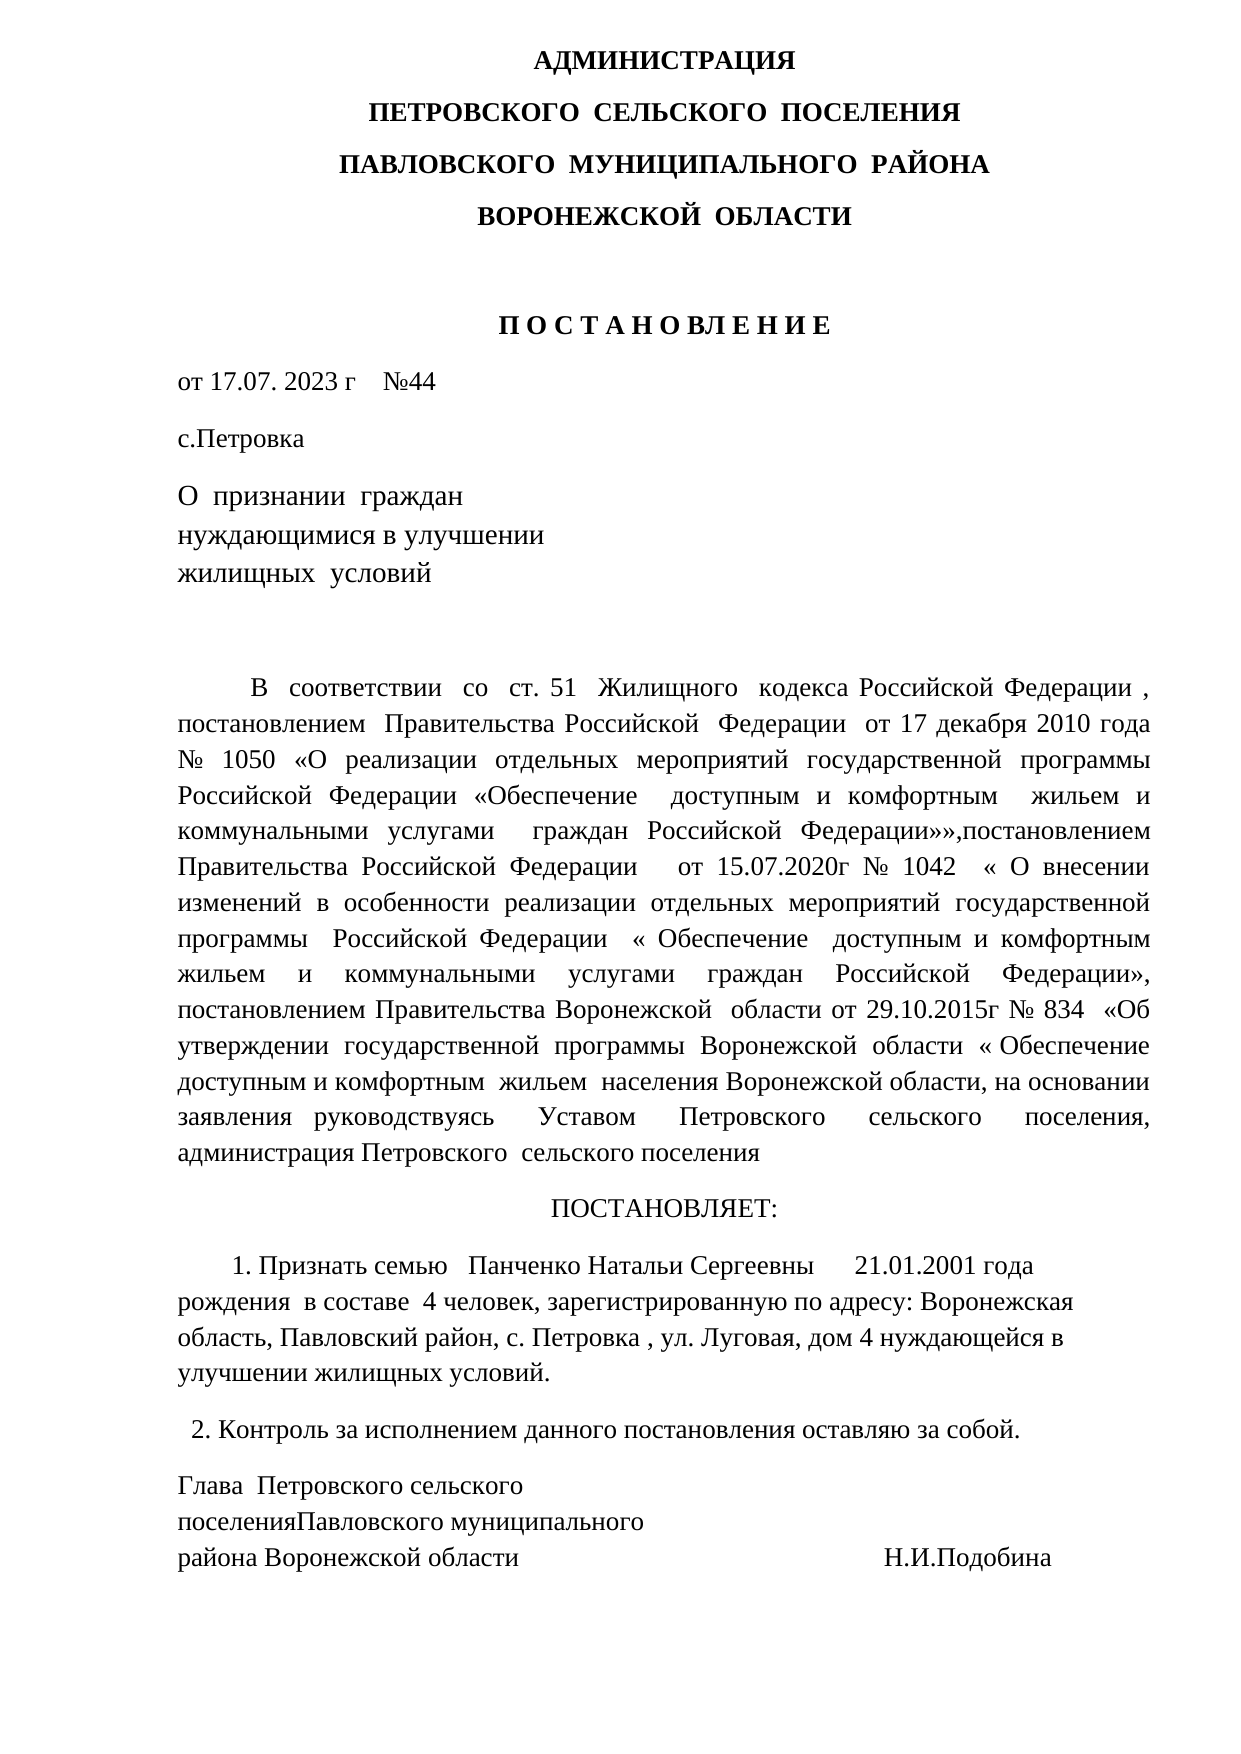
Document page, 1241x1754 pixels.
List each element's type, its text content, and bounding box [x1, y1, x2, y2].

text с.Петровка [177, 422, 1152, 453]
text Глава Петровского сельского поселенияПавловского муниципального района Воронежской области Н.И.Подобина [177, 1469, 1152, 1572]
text от 17.07. 2023 г №44 [177, 365, 1152, 397]
text О признании граждан нуждающимися в улучшении жилищных условий [177, 478, 1152, 589]
text ПОСТАНОВЛЯЕТ: [177, 1193, 1152, 1224]
text ПАВЛОВСКОГО МУНИЦИПАЛЬНОГО РАЙОНА [177, 148, 1152, 179]
text ПЕТРОВСКОГО СЕЛЬСКОГО ПОСЕЛЕНИЯ [177, 96, 1152, 127]
text 2. Контроль за исполнением данного постановления оставляю за собой. [177, 1413, 1152, 1444]
text ВОРОНЕЖСКОЙ ОБЛАСТИ [177, 200, 1152, 231]
text В соответствии со ст. 51 Жилищного кодекса Российской Федерации , постановлением Правительства Российской Федерации от 17 декабря 2010 года № 1050 «О реализации отдельных мероприятий государственной программы Российской Федерации «Обеспечение доступным и комфортным жильем и коммунальными услугами граждан Российской Федерации»»,постановлением Правительства Российской Федерации от 15.07.2020г № 1042 « О внесении изменений в особенности реализации отдельных мероприятий государственной программы Российской Федерации « Обеспечение доступным и комфортным жильем и коммунальными услугами граждан Российской Федерации», постановлением Правительства Воронежской области от 29.10.2015г № 834 «Об утверждении государственной программы Воронежской области « Обеспечение доступным и комфортным жильем населения Воронежской области, на основании заявления руководствуясь Уставом Петровского сельского поселения, администрация Петровского сельского поселения [177, 672, 1152, 1167]
text П О С Т А Н О ВЛ Е Н И Е [177, 309, 1152, 340]
text АДМИНИСТРАЦИЯ [177, 44, 1152, 76]
text 1. Признать семью Панченко Натальи Сергеевны 21.01.2001 года рождения в составе 4 человек, зарегистрированную по адресу: Воронежская область, Павловский район, с. Петровка , ул. Луговая, дом 4 нуждающейся в улучшении жилищных условий. [177, 1249, 1152, 1387]
